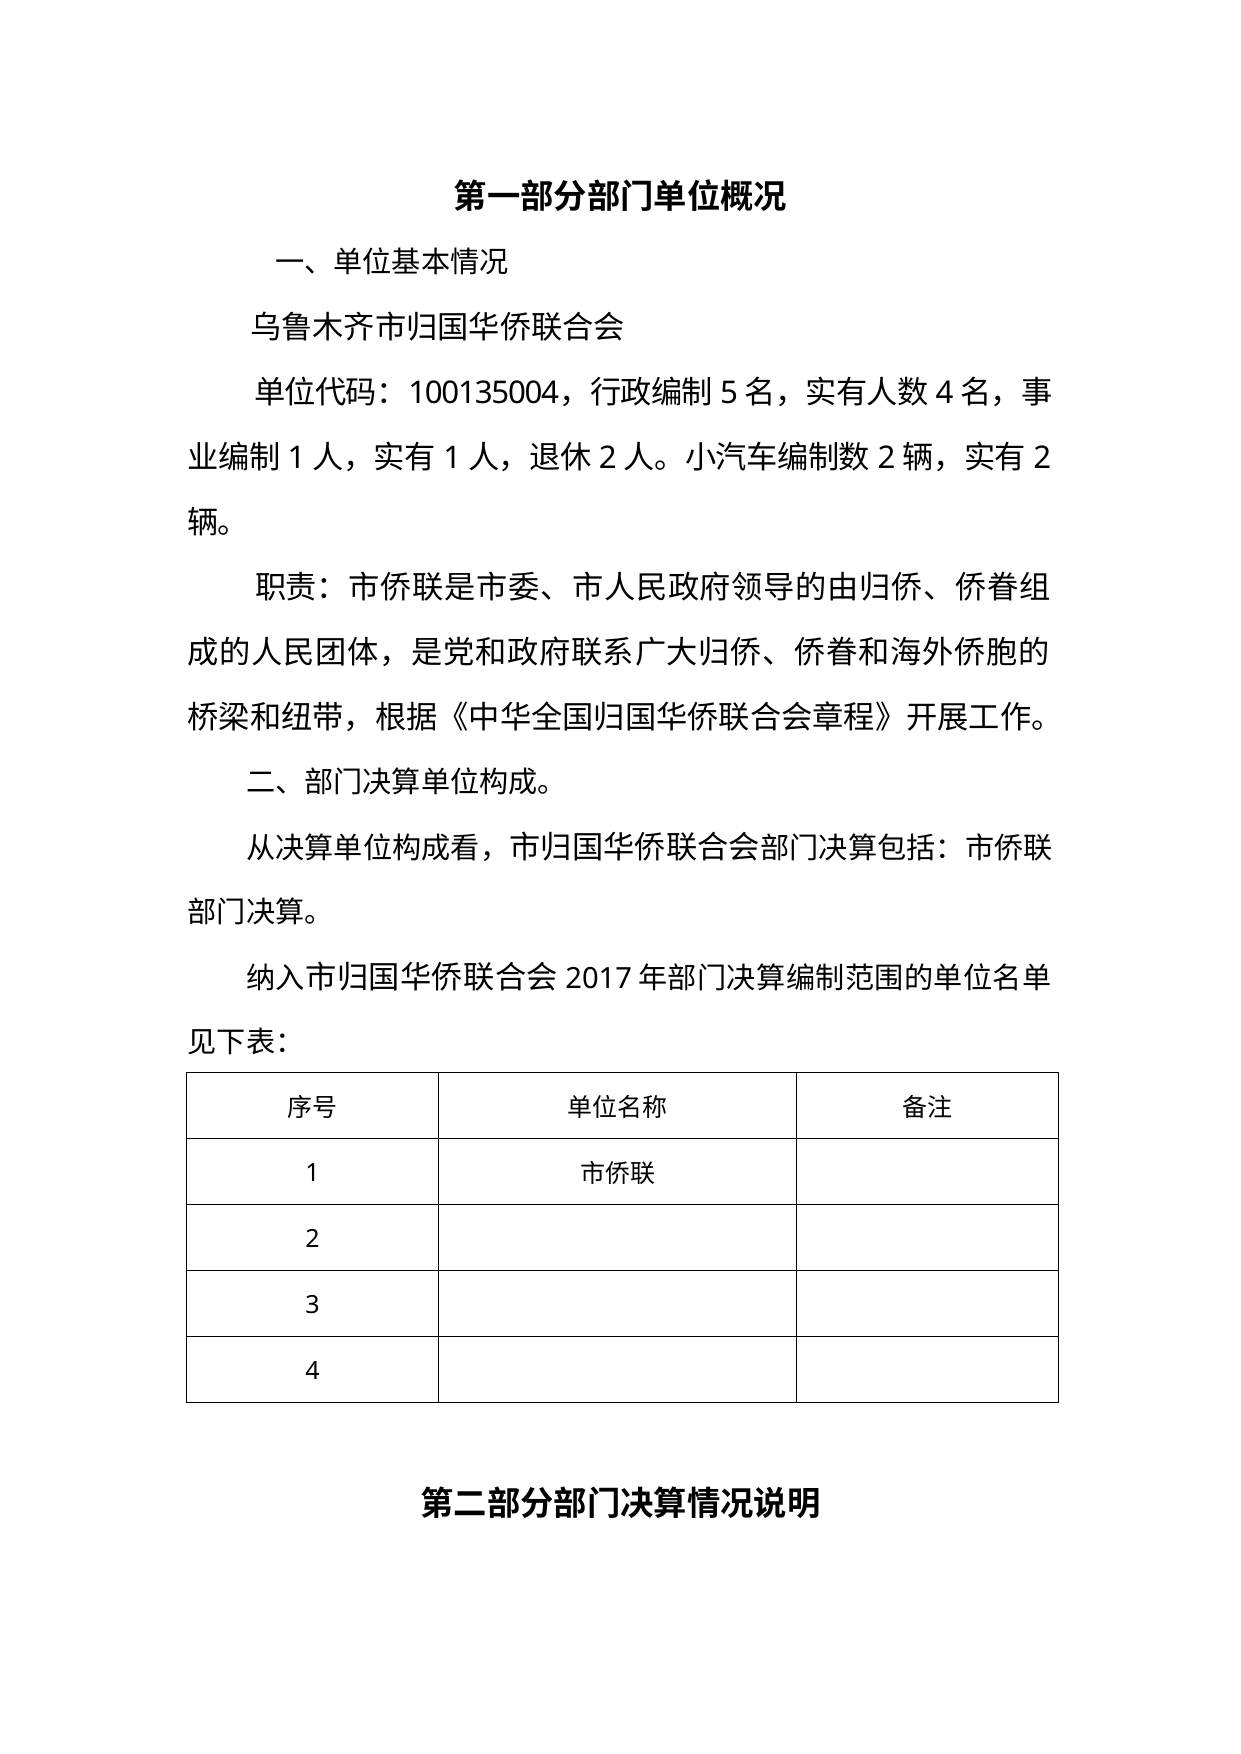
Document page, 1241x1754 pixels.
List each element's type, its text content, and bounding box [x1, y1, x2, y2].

table_cell [439, 1337, 796, 1402]
table_cell [797, 1271, 1058, 1336]
table_cell 2 [187, 1205, 438, 1270]
table_cell 3 [187, 1271, 438, 1336]
text 单位代码：100135004，行政编制5名，实有人数4名，事业编制1人，实有1人，退休2人。小汽车编制数2辆，实有2辆。 [187, 357, 1053, 552]
table_cell [439, 1271, 796, 1336]
text 一、单位基本情况 [187, 227, 1053, 292]
text 二、部门决算单位构成。 [187, 747, 1053, 812]
table_cell [797, 1205, 1058, 1270]
text 第二部分部门决算情况说明 [187, 1468, 1053, 1533]
text 乌鲁木齐市归国华侨联合会 [187, 292, 1053, 357]
table_cell 1 [187, 1139, 438, 1204]
table_cell 4 [187, 1337, 438, 1402]
table_header 备注 [797, 1073, 1058, 1138]
table_cell [797, 1139, 1058, 1204]
table_cell [439, 1205, 796, 1270]
text 从决算单位构成看，市归国华侨联合会部门决算包括：市侨联部门决算。 [187, 812, 1053, 942]
table_cell 市侨联 [439, 1139, 796, 1204]
text 职责：市侨联是市委、市人民政府领导的由归侨、侨眷组成的人民团体，是党和政府联系广大归侨、侨眷和海外侨胞的桥梁和纽带，根据《中华全国归国华侨联合会章程》开展工作。 [187, 552, 1053, 747]
text 第一部分部门单位概况 [187, 162, 1053, 227]
text 纳入市归国华侨联合会2017年部门决算编制范围的单位名单见下表： [187, 942, 1053, 1072]
table_header 序号 [187, 1073, 438, 1138]
table_header 单位名称 [439, 1073, 796, 1138]
table_cell [797, 1337, 1058, 1402]
